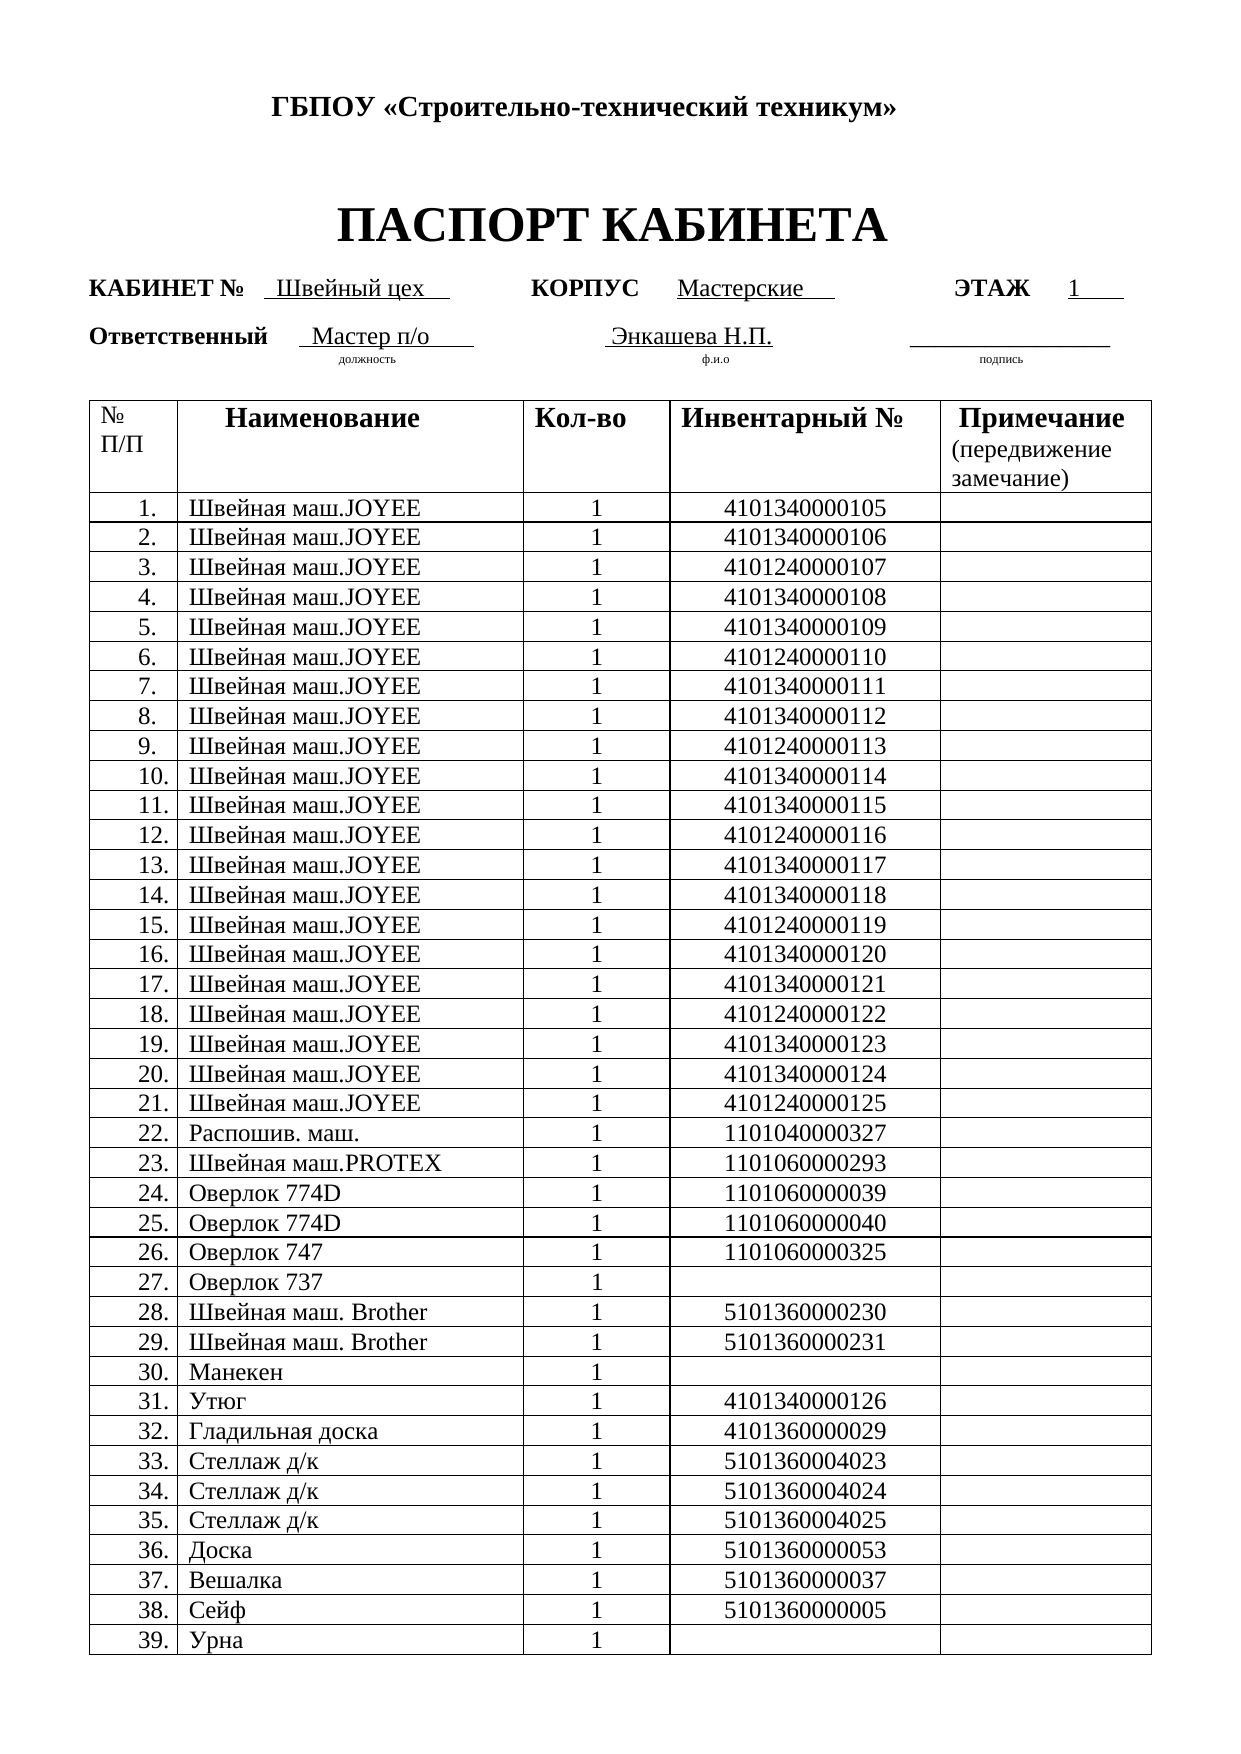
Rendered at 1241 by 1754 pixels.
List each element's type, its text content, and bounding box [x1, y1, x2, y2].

table_cell [941, 1059, 1151, 1087]
table_cell [941, 1208, 1151, 1236]
table_cell 5101360000231 [671, 1327, 940, 1356]
table_cell 1 [524, 1506, 669, 1534]
table_cell [90, 1506, 177, 1534]
table_cell 1 [524, 1625, 669, 1653]
table_cell Швейная маш.JOYEE [178, 642, 523, 670]
table_cell 4101340000121 [671, 969, 940, 998]
text ГБПОУ «Строительно-технический техникум» [89, 89, 1152, 122]
table_cell [90, 761, 177, 789]
table_cell Распошив. маш. [178, 1118, 523, 1147]
table_cell 4101340000118 [671, 880, 940, 909]
table_cell [90, 1565, 177, 1594]
table_cell [941, 612, 1151, 641]
table_cell [941, 1535, 1151, 1564]
table_cell Швейная маш.JOYEE [178, 493, 523, 521]
table_cell Стеллаж д/к [178, 1446, 523, 1475]
table_cell [90, 1208, 177, 1236]
table_cell 4101240000116 [671, 820, 940, 849]
table_cell Швейная маш.JOYEE [178, 820, 523, 849]
table_cell [941, 1595, 1151, 1624]
table_cell [941, 1327, 1151, 1356]
table_cell Сейф [178, 1595, 523, 1624]
text КАБИНЕТ № Швейный цех КОРПУС Мастерские ЭТАЖ 1 [89, 273, 1152, 302]
table_cell [90, 552, 177, 581]
table_cell 5101360004023 [671, 1446, 940, 1475]
table_cell 1 [524, 523, 669, 551]
table_cell [90, 1118, 177, 1147]
table_cell Оверлок 774D [178, 1208, 523, 1236]
table_cell Манекен [178, 1357, 523, 1385]
table_cell 4101340000112 [671, 701, 940, 730]
table_cell [941, 1178, 1151, 1207]
table_cell 4101340000115 [671, 791, 940, 819]
table_cell 5101360004025 [671, 1506, 940, 1534]
table_cell 1 [524, 701, 669, 730]
table_cell Швейная маш.JOYEE [178, 552, 523, 581]
table_cell 1 [524, 820, 669, 849]
table_cell [671, 1267, 940, 1296]
table_cell 1 [524, 1535, 669, 1564]
table_cell [90, 1386, 177, 1415]
table_cell 1 [524, 552, 669, 581]
table_cell [941, 820, 1151, 849]
table_cell [90, 671, 177, 700]
table_cell 1 [524, 1148, 669, 1177]
table_cell [941, 1565, 1151, 1594]
table_cell Вешалка [178, 1565, 523, 1594]
table_cell [941, 850, 1151, 879]
table_cell [941, 969, 1151, 998]
table_cell 1 [524, 969, 669, 998]
table_cell 1 [524, 761, 669, 789]
text должность ф.и.о подпись [89, 352, 1152, 366]
table_cell Швейная маш.JOYEE [178, 850, 523, 879]
table_cell [90, 1059, 177, 1087]
table_cell [941, 1267, 1151, 1296]
table_cell [941, 731, 1151, 760]
table_cell [90, 880, 177, 909]
table_cell 4101340000109 [671, 612, 940, 641]
table_cell 4101340000108 [671, 582, 940, 611]
table_cell 1 [524, 1565, 669, 1594]
table_cell 4101340000106 [671, 523, 940, 551]
table_cell [941, 910, 1151, 938]
table_cell 1 [524, 1416, 669, 1445]
table_cell 4101240000110 [671, 642, 940, 670]
table_cell [90, 999, 177, 1028]
table_cell 1 [524, 642, 669, 670]
table_cell [90, 1476, 177, 1504]
table_cell [941, 523, 1151, 551]
table_cell [941, 1297, 1151, 1326]
text ПАСПОРТ КАБИНЕТА [89, 194, 1152, 252]
table_cell 1 [524, 612, 669, 641]
table_cell 1 [524, 731, 669, 760]
table_cell Швейная маш.JOYEE [178, 910, 523, 938]
table_cell Швейная маш.JOYEE [178, 880, 523, 909]
text Ответственный Мастер п/о Энкашева Н.П. ________________ [89, 321, 1152, 349]
table_cell Швейная маш.JOYEE [178, 791, 523, 819]
table_cell Швейная маш.JOYEE [178, 731, 523, 760]
table_cell 5101360000230 [671, 1297, 940, 1326]
table_cell Швейная маш.JOYEE [178, 1029, 523, 1058]
table_cell 4101340000117 [671, 850, 940, 879]
table_cell 1 [524, 850, 669, 879]
table_cell [90, 1267, 177, 1296]
table_cell 5101360000037 [671, 1565, 940, 1594]
table_cell Швейная маш. Brother [178, 1327, 523, 1356]
table_cell [941, 1118, 1151, 1147]
table_cell [90, 1446, 177, 1475]
table_cell Швейная маш.JOYEE [178, 701, 523, 730]
table_cell [941, 1238, 1151, 1266]
table_cell [941, 1416, 1151, 1445]
table_cell 1 [524, 671, 669, 700]
table_cell [90, 1148, 177, 1177]
table_cell [90, 612, 177, 641]
table_cell [90, 1535, 177, 1564]
table_cell [90, 940, 177, 968]
table_cell Оверлок 774D [178, 1178, 523, 1207]
table_cell [90, 701, 177, 730]
table_cell [941, 1089, 1151, 1117]
table_cell 4101240000125 [671, 1089, 940, 1117]
table_header Кол-во [524, 401, 669, 492]
table_cell 1 [524, 1059, 669, 1087]
table_cell [90, 1625, 177, 1653]
table_cell 4101240000107 [671, 552, 940, 581]
table_cell [941, 701, 1151, 730]
table_cell 4101240000113 [671, 731, 940, 760]
table_cell Стеллаж д/к [178, 1476, 523, 1504]
table_cell [941, 880, 1151, 909]
table_cell 1101060000039 [671, 1178, 940, 1207]
table_cell 4101340000123 [671, 1029, 940, 1058]
table_cell [90, 1238, 177, 1266]
table_cell [90, 493, 177, 521]
table_cell [90, 1089, 177, 1117]
table_cell [90, 1416, 177, 1445]
table_header Наименование [178, 401, 523, 492]
table_cell [671, 1625, 940, 1653]
table_cell 1 [524, 1267, 669, 1296]
table_cell 1 [524, 791, 669, 819]
table_cell [90, 1327, 177, 1356]
table_cell [941, 1357, 1151, 1385]
table_cell Швейная маш.PROTEX [178, 1148, 523, 1177]
table_cell 4101340000111 [671, 671, 940, 700]
table_cell 4101240000122 [671, 999, 940, 1028]
table_cell Утюг [178, 1386, 523, 1415]
table_cell [941, 671, 1151, 700]
table_cell [941, 791, 1151, 819]
table_cell [90, 820, 177, 849]
table_cell [941, 1476, 1151, 1504]
table_cell [941, 1506, 1151, 1534]
table_cell 5101360000005 [671, 1595, 940, 1624]
table_cell 1 [524, 1238, 669, 1266]
table_cell [941, 552, 1151, 581]
table_cell 4101340000105 [671, 493, 940, 521]
table_cell 4101360000029 [671, 1416, 940, 1445]
table_cell Швейная маш.JOYEE [178, 671, 523, 700]
table_cell Швейная маш.JOYEE [178, 969, 523, 998]
table_cell [941, 1446, 1151, 1475]
table_cell [671, 1357, 940, 1385]
table_cell Гладильная доска [178, 1416, 523, 1445]
table_cell [90, 910, 177, 938]
table_cell Швейная маш.JOYEE [178, 523, 523, 551]
table_cell 1 [524, 999, 669, 1028]
table_cell 1 [524, 1178, 669, 1207]
table_cell 1101060000325 [671, 1238, 940, 1266]
table_cell 4101340000126 [671, 1386, 940, 1415]
table_cell 1 [524, 1327, 669, 1356]
table_cell Доска [178, 1535, 523, 1564]
table_cell 1 [524, 1476, 669, 1504]
table_cell 1 [524, 1297, 669, 1326]
table_cell Швейная маш.JOYEE [178, 1059, 523, 1087]
table_header Инвентарный № [671, 401, 940, 492]
table_cell 1 [524, 582, 669, 611]
table_header № П/П [90, 401, 177, 492]
table_cell 4101240000119 [671, 910, 940, 938]
table_cell [941, 1029, 1151, 1058]
table_cell [941, 940, 1151, 968]
table_cell Швейная маш.JOYEE [178, 940, 523, 968]
table_cell Стеллаж д/к [178, 1506, 523, 1534]
table_cell 1101060000040 [671, 1208, 940, 1236]
table_cell 1 [524, 1386, 669, 1415]
table_cell Швейная маш. Brother [178, 1297, 523, 1326]
table_cell 1 [524, 1208, 669, 1236]
table_cell [941, 999, 1151, 1028]
table_cell 5101360000053 [671, 1535, 940, 1564]
table_cell [90, 1297, 177, 1326]
table_cell Швейная маш.JOYEE [178, 999, 523, 1028]
table_cell 4101340000124 [671, 1059, 940, 1087]
table_cell [90, 969, 177, 998]
table_header Примечание (передвижение замечание) [941, 401, 1151, 492]
table_cell 1 [524, 940, 669, 968]
table_cell 1 [524, 910, 669, 938]
table_cell [941, 1148, 1151, 1177]
table_cell Швейная маш.JOYEE [178, 612, 523, 641]
table_cell [90, 1029, 177, 1058]
table_cell [90, 791, 177, 819]
table_cell 1101060000293 [671, 1148, 940, 1177]
table_cell 4101340000114 [671, 761, 940, 789]
table_cell [90, 1178, 177, 1207]
table_cell 4101340000120 [671, 940, 940, 968]
table_cell Оверлок 737 [178, 1267, 523, 1296]
table_cell [941, 761, 1151, 789]
table_cell [90, 731, 177, 760]
table_cell 5101360004024 [671, 1476, 940, 1504]
table_cell [90, 1595, 177, 1624]
table_cell 1 [524, 1089, 669, 1117]
table_cell 1 [524, 1357, 669, 1385]
table_cell Урна [178, 1625, 523, 1653]
table_cell [90, 582, 177, 611]
table_cell [90, 642, 177, 670]
table_cell 1101040000327 [671, 1118, 940, 1147]
table_cell Швейная маш.JOYEE [178, 1089, 523, 1117]
table_cell 1 [524, 1118, 669, 1147]
table_cell Швейная маш.JOYEE [178, 582, 523, 611]
table_cell [941, 642, 1151, 670]
table_cell [90, 850, 177, 879]
table_cell Швейная маш.JOYEE [178, 761, 523, 789]
table_cell [90, 523, 177, 551]
table_cell 1 [524, 1029, 669, 1058]
table_cell [941, 493, 1151, 521]
table_cell 1 [524, 880, 669, 909]
table_cell [90, 1357, 177, 1385]
table_cell 1 [524, 1595, 669, 1624]
table_cell Оверлок 747 [178, 1238, 523, 1266]
table_cell [941, 1625, 1151, 1653]
table_cell [941, 582, 1151, 611]
table_cell 1 [524, 1446, 669, 1475]
table_cell 1 [524, 493, 669, 521]
table_cell [941, 1386, 1151, 1415]
